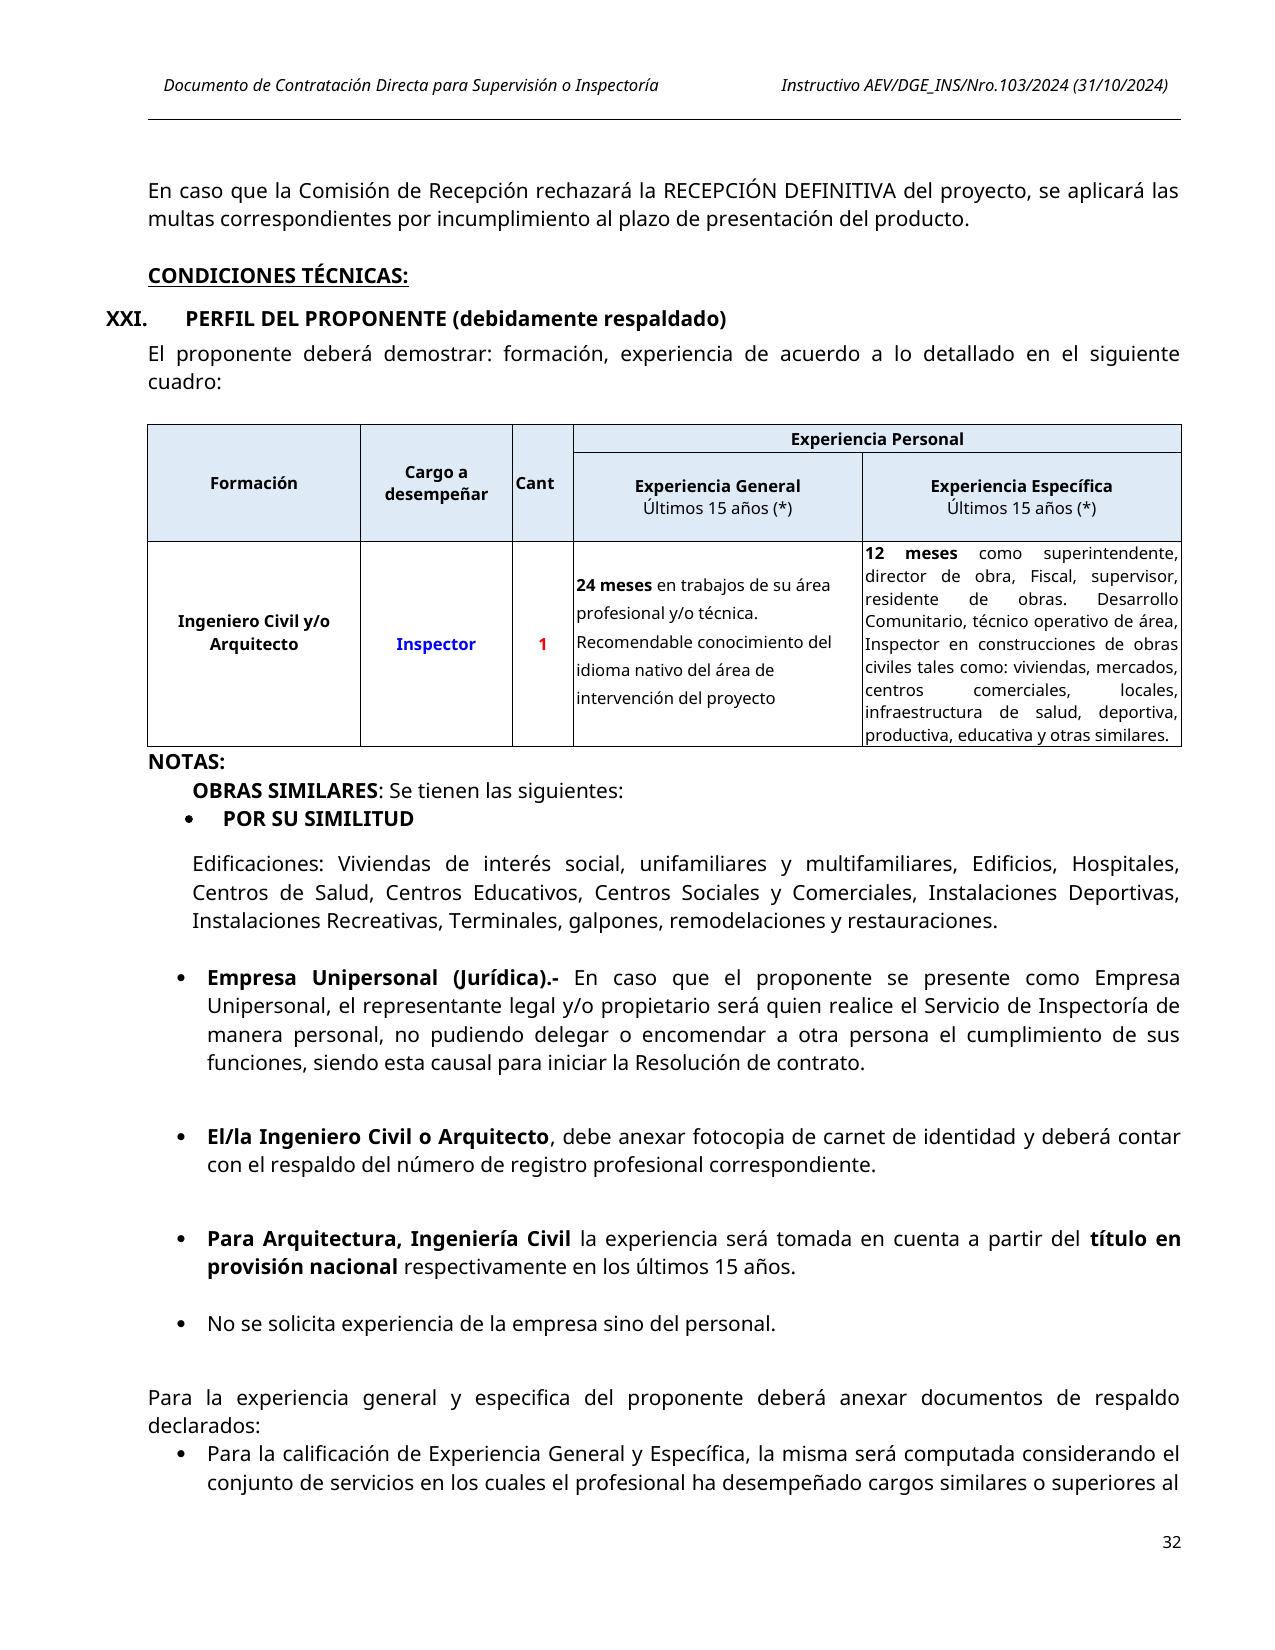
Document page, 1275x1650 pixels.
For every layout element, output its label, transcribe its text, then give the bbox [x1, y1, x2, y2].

text En caso que la Comisión de Recepción rechazará la RECEPCIÓN DEFINITIVA del proyecto, se aplicará las multas correspondientes por incumplimiento al plazo de presentación del producto. [148, 176, 1181, 233]
table_header Formación [148, 425, 360, 541]
list El/la Ingeniero Civil o Arquitecto, debe anexar fotocopia de carnet de identidad y deberá contar con el respaldo del número de registro profesional correspondiente. [177, 1122, 1181, 1179]
list Empresa Unipersonal (Jurídica).- En caso que el proponente se presente como Empresa Unipersonal, el representante legal y/o propietario será quien realice el Servicio de Inspectoría de manera personal, no pudiendo delegar o encomendar a otra persona el cumplimiento de sus funciones, siendo esta causal para iniciar la Resolución de contrato. [177, 963, 1181, 1077]
table_header Cant [513, 425, 573, 541]
text CONDICIONES TÉCNICAS: [148, 261, 1181, 290]
table_cell 24 meses en trabajos de su área profesional y/o técnica. Recomendable conocimiento del idioma nativo del área de intervención del proyecto [574, 542, 862, 746]
text Edificaciones: Viviendas de interés social, unifamiliares y multifamiliares, Edificios, Hospitales, Centros de Salud, Centros Educativos, Centros Sociales y Comerciales, Instalaciones Deportivas, Instalaciones Recreativas, Terminales, galpones, remodelaciones y restauraciones. [192, 849, 1181, 934]
text Para la experiencia general y especifica del proponente deberá anexar documentos de respaldo declarados: [148, 1383, 1181, 1439]
table_cell 1 [513, 542, 573, 746]
table_header Cargo a desempeñar [361, 425, 512, 541]
list PERFIL DEL PROPONENTE (debidamente respaldado) [148, 304, 1181, 332]
text NOTAS: [148, 747, 1181, 776]
list No se solicita experiencia de la empresa sino del personal. [177, 1309, 1181, 1338]
table_cell Experiencia General Últimos 15 años (*) [574, 453, 862, 541]
table_cell Ingeniero Civil y/o Arquitecto [148, 542, 360, 746]
table_cell Experiencia Específica Últimos 15 años (*) [863, 453, 1181, 541]
text El proponente deberá demostrar: formación, experiencia de acuerdo a lo detallado en el siguiente cuadro: [148, 339, 1181, 396]
table_cell Inspector [361, 542, 512, 746]
list POR SU SIMILITUD [185, 804, 1181, 833]
text OBRAS SIMILARES: Se tienen las siguientes: [192, 776, 1181, 804]
table_cell 12 meses como superintendente, director de obra, Fiscal, supervisor, residente de obras. Desarrollo Comunitario, técnico operativo de área, Inspector en construcciones de obras civiles tales como: viviendas, mercados, centros comerciales, locales, infraestructura de salud, deportiva, productiva, educativa y otras similares. [863, 542, 1181, 746]
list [177, 1439, 1181, 1496]
list Para Arquitectura, Ingeniería Civil la experiencia será tomada en cuenta a partir del título en provisión nacional respectivamente en los últimos 15 años. [177, 1224, 1181, 1281]
table_header Experiencia Personal [574, 425, 1181, 452]
